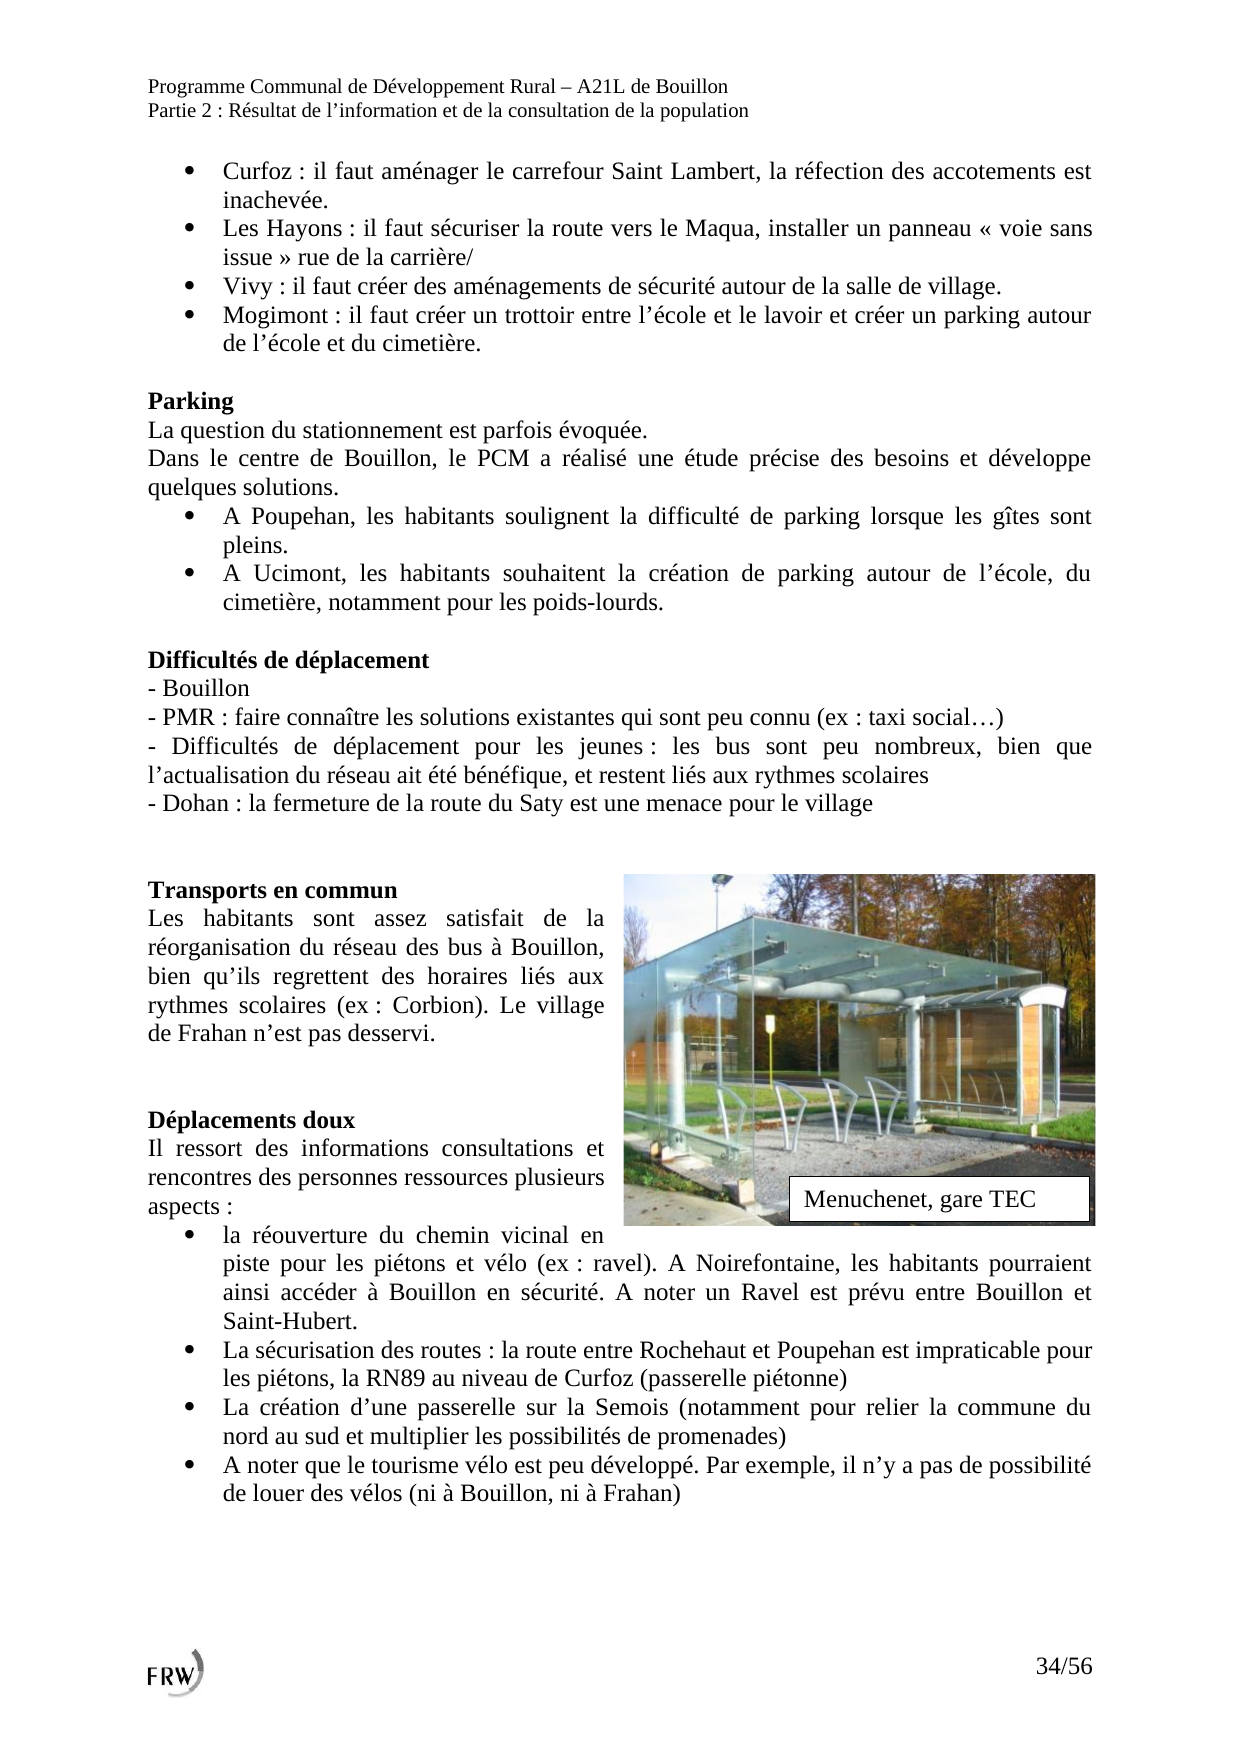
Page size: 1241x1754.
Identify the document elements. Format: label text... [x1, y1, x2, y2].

text Les habitants sont assez satisfait de la réorganisation du réseau des bus à Bouillon, bien qu’ils regrettent des horaires liés aux rythmes scolaires (ex : Corbion). Le village de Frahan n’est pas desservi. [148, 903, 623, 1047]
list A Poupehan, les habitants soulignent la difficulté de parking lorsque les gîtes sont pleins. [185, 501, 1093, 558]
list Curfoz : il faut aménager le carrefour Saint Lambert, la réfection des accotements est inachevée. [185, 156, 1093, 213]
text - Difficultés de déplacement pour les jeunes : les bus sont peu nombreux, bien que l’actualisation du réseau ait été bénéfique, et restent liés aux rythmes scolaires [148, 731, 1093, 788]
list la réouverture du chemin vicinal en piste pour les piétons et vélo (ex : ravel). A Noirefontaine, les habitants pourraient ainsi accéder à Bouillon en sécurité. A noter un Ravel est prévu entre Bouillon et Saint-Hubert. [185, 1220, 1093, 1335]
text La question du stationnement est parfois évoquée. [148, 415, 1093, 443]
picture [623, 874, 1096, 1224]
text Transports en commun [148, 875, 623, 903]
text Difficultés de déplacement [148, 645, 1093, 673]
text Dans le centre de Bouillon, le PCM a réalisé une étude précise des besoins et développe quelques solutions. [148, 443, 1093, 501]
list Les Hayons : il faut sécuriser la route vers le Maqua, installer un panneau « voie sans issue » rue de la carrière/ [185, 213, 1093, 271]
text Il ressort des informations consultations et rencontres des personnes ressources plusieurs aspects : [148, 1133, 623, 1220]
picture [147, 1648, 204, 1698]
text - Dohan : la fermeture de la route du Saty est une menace pour le village [148, 788, 1093, 817]
list Vivy : il faut créer des aménagements de sécurité autour de la salle de village. [185, 271, 1093, 300]
text Déplacements doux [148, 1105, 623, 1133]
text - PMR : faire connaître les solutions existantes qui sont peu connu (ex : taxi social…) [148, 702, 1093, 731]
list La création d’une passerelle sur la Semois (notamment pour relier la commune du nord au sud et multiplier les possibilités de promenades) [185, 1392, 1093, 1450]
list A noter que le tourisme vélo est peu développé. Par exemple, il n’y a pas de possibilité de louer des vélos (ni à Bouillon, ni à Frahan) [185, 1450, 1093, 1507]
list La sécurisation des routes : la route entre Rochehaut et Poupehan est impraticable pour les piétons, la RN89 au niveau de Curfoz (passerelle piétonne) [185, 1335, 1093, 1392]
text - Bouillon [148, 673, 1093, 702]
text Parking [148, 386, 1093, 415]
list A Ucimont, les habitants souhaitent la création de parking autour de l’école, du cimetière, notamment pour les poids-lourds. [185, 558, 1093, 616]
list Mogimont : il faut créer un trottoir entre l’école et le lavoir et créer un parking autour de l’école et du cimetière. [185, 300, 1093, 357]
